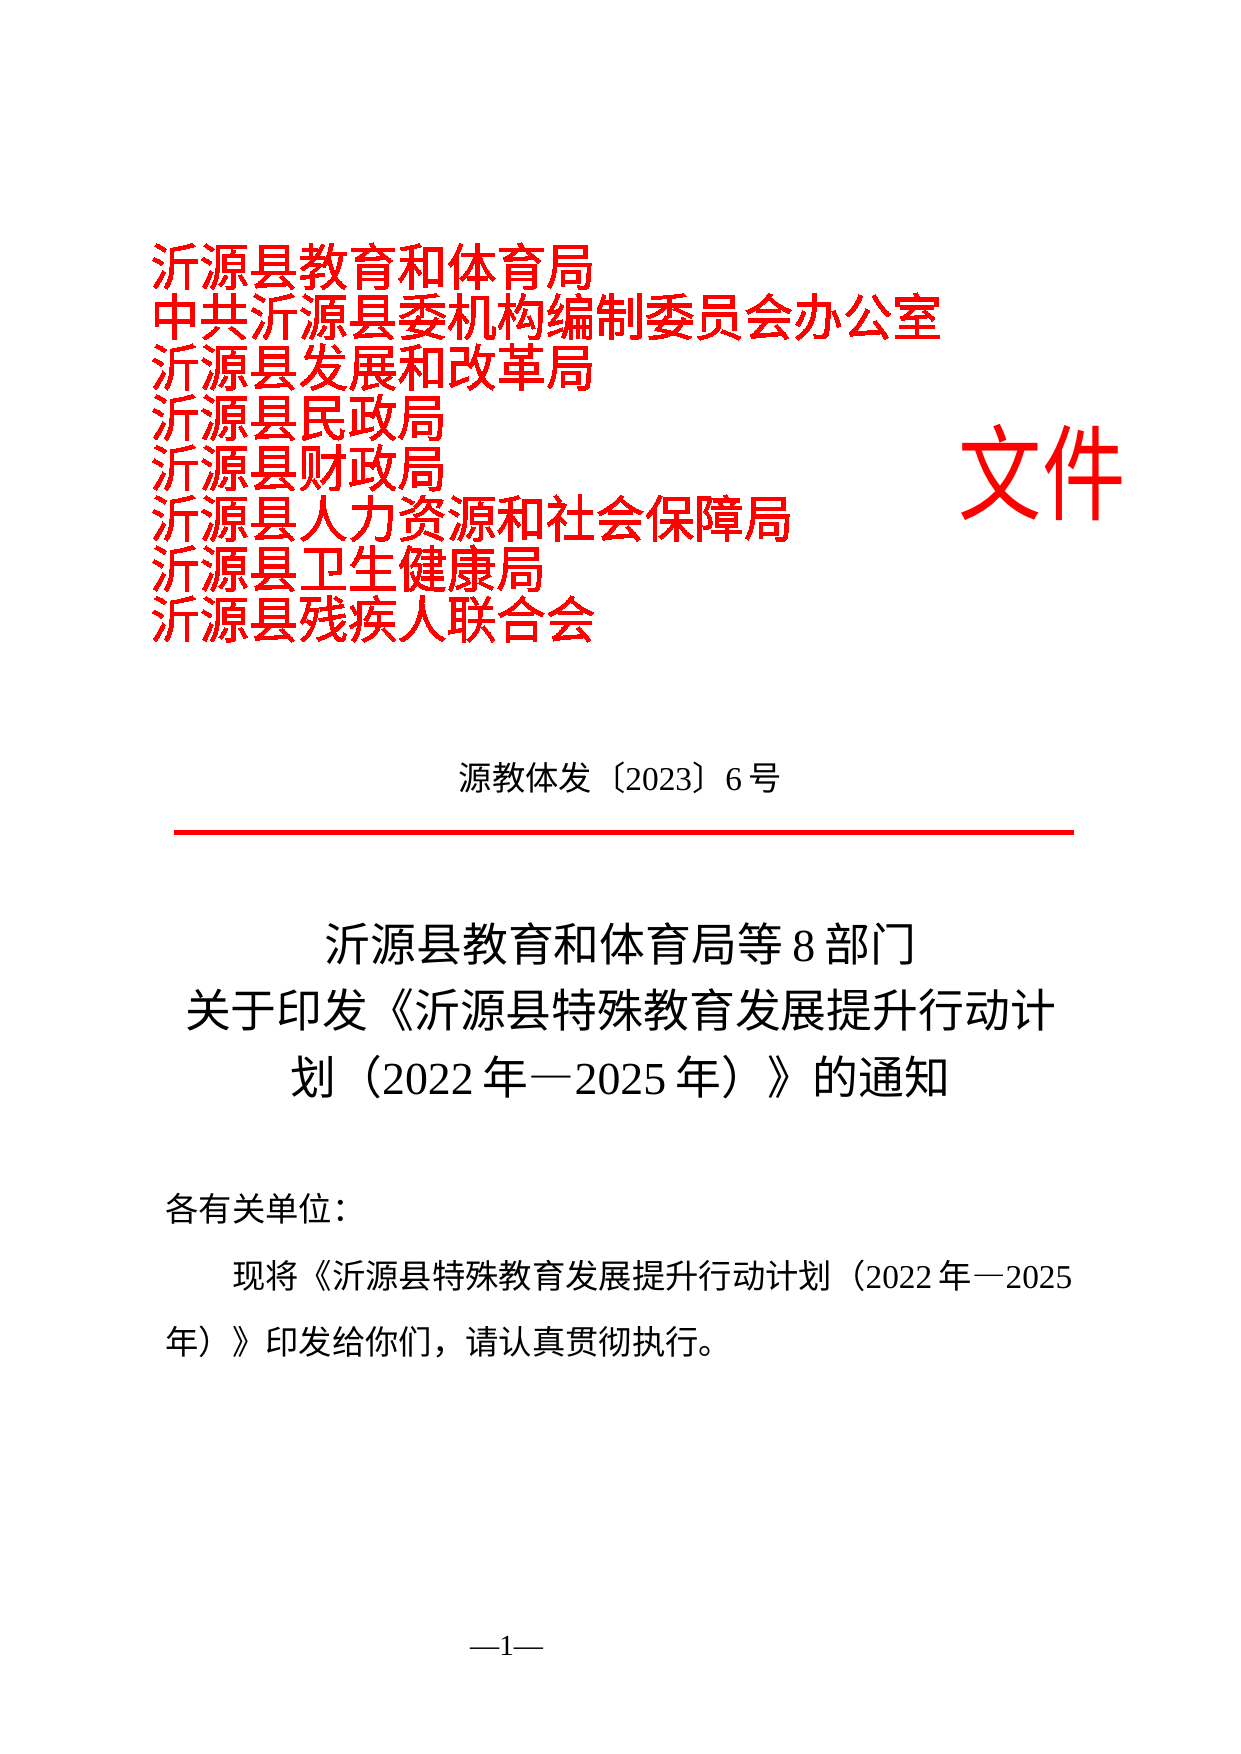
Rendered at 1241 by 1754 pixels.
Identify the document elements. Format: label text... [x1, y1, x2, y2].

subtitle 关于印发《沂源县特殊教育发展提升行动计划（2022年—2025年）》的通知 [165, 975, 1075, 1108]
text 源教体发〔2023〕6号 [165, 742, 1075, 809]
subtitle 沂源县教育和体育局等8部门 [165, 908, 1075, 975]
text 现将《沂源县特殊教育发展提升行动计划（2022年—2025年）》印发给你们，请认真贯彻执行。 [165, 1241, 1075, 1373]
text 各有关单位： [165, 1174, 1075, 1241]
